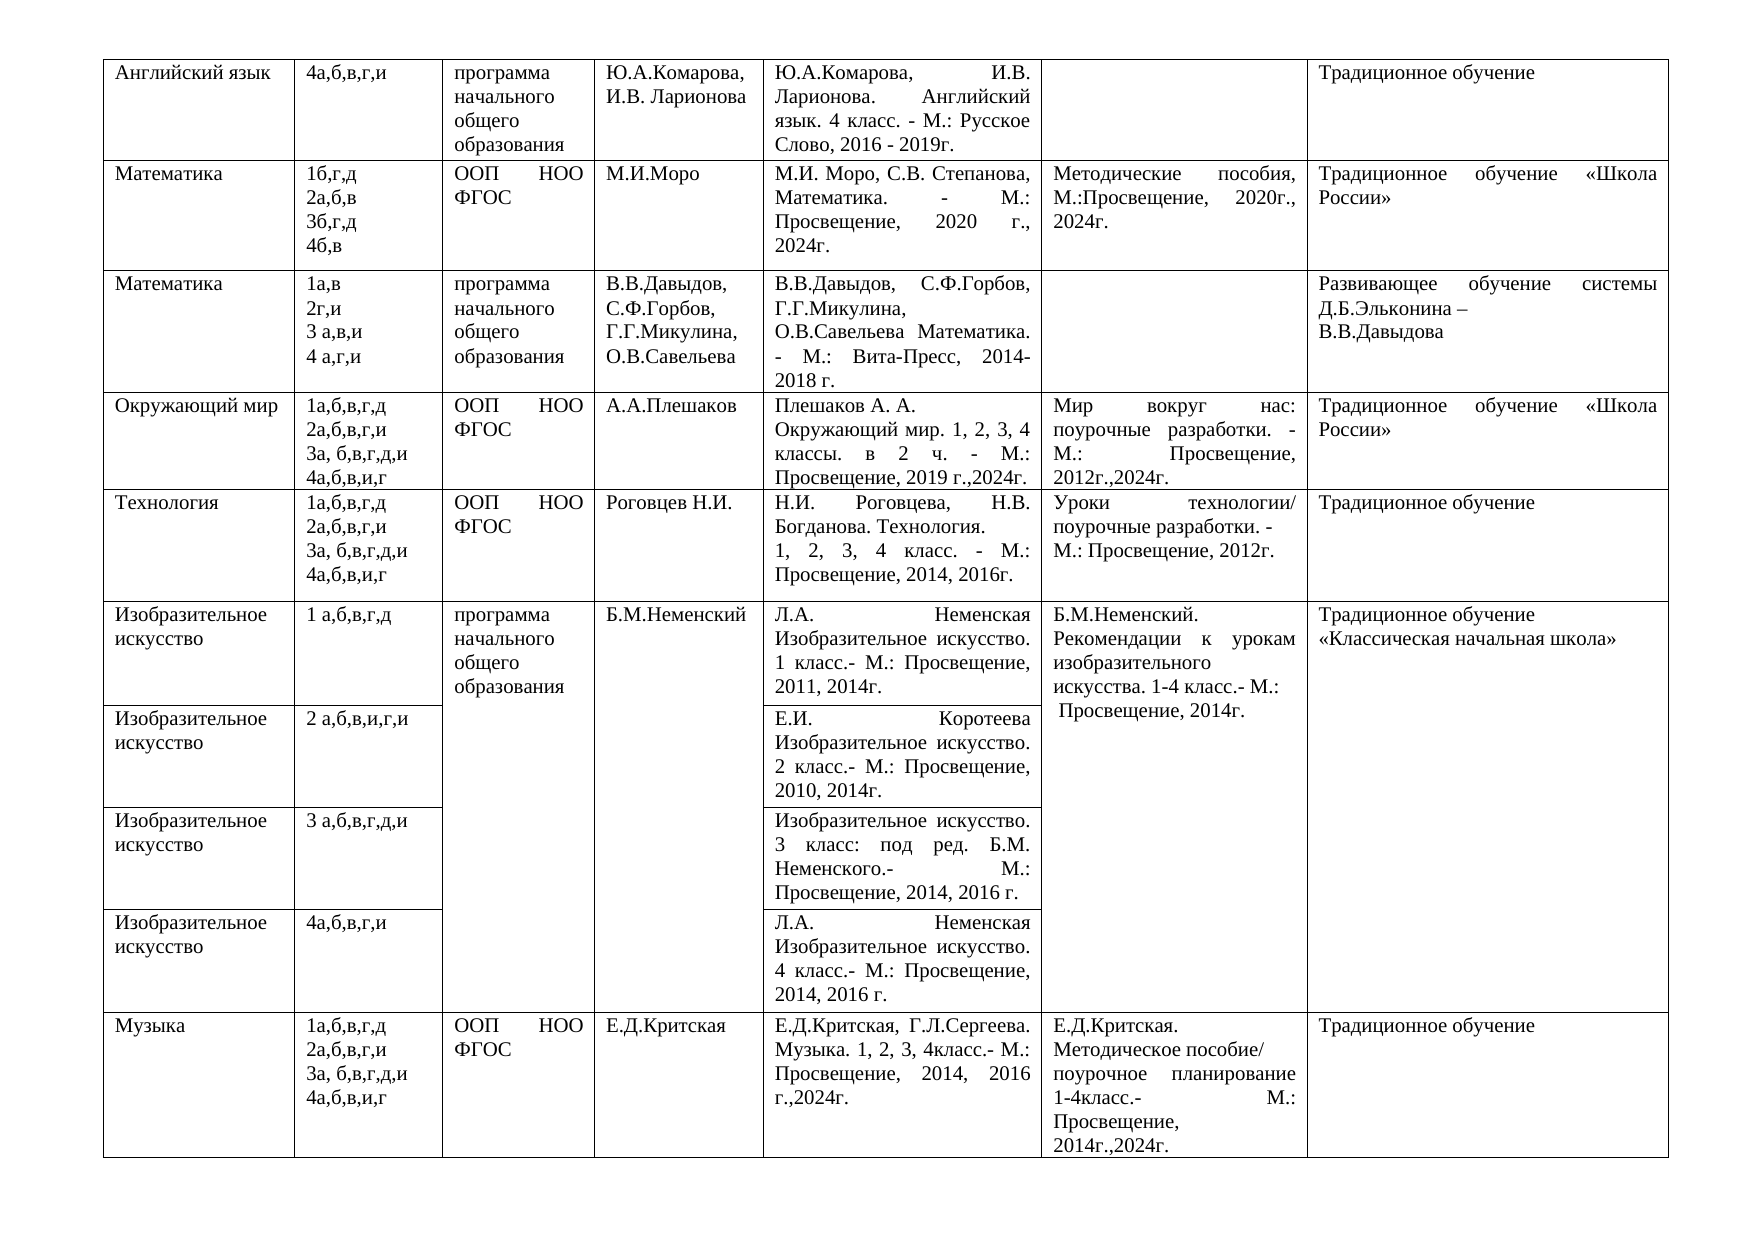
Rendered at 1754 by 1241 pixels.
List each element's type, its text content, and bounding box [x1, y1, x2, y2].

table_cell 1 а,б,в,г,д [295, 602, 442, 704]
table_cell Л.А. Неменская Изобразительное искусство. 1 класс.- М.: Просвещение, 2011, 2014г. [764, 602, 1041, 704]
table_cell М.И. Моро, С.В. Степанова, Математика. - М.: Просвещение, 2020 г., 2024г. [764, 161, 1041, 270]
table_cell Е.И. Коротеева Изобразительное искусство. 2 класс.- М.: Просвещение, 2010, 2014г. [764, 706, 1041, 807]
table_cell Традиционное обучение «Школа России» [1308, 161, 1668, 270]
table_cell Е.Д.Критская. Методическое пособие/ поурочное планирование 1-4класс.- М.: Просвещение, 2014г.,2024г. [1042, 1013, 1307, 1157]
table_cell ООП НОО ФГОС [443, 1013, 594, 1157]
table_cell Плешаков А. А. Окружающий мир. 1, 2, 3, 4 классы. в 2 ч. - М.: Просвещение, 2019 г.,2024г. [764, 393, 1041, 489]
table_cell Английский язык [104, 60, 294, 159]
table_cell Б.М.Неменский. Рекомендации к урокам изобразительного искусства. 1-4 класс.- М.: Просвещение, 2014г. [1042, 602, 1307, 1012]
table_cell ООП НОО ФГОС [443, 161, 594, 270]
table_cell 2 а,б,в,и,г,и [295, 706, 442, 807]
table_cell М.И.Моро [595, 161, 763, 270]
table_cell ООП НОО ФГОС [443, 393, 594, 489]
table_cell 4а,б,в,г,и [295, 60, 442, 159]
table_cell Е.Д.Критская, Г.Л.Сергеева. Музыка. 1, 2, 3, 4класс.- М.: Просвещение, 2014, 2016 г.,2024г. [764, 1013, 1041, 1157]
table_cell программа начального общего образования [443, 271, 594, 392]
table_cell Традиционное обучение «Школа России» [1308, 393, 1668, 489]
table_cell программа начального общего образования [443, 602, 594, 1012]
table_cell 1а,б,в,г,д 2а,б,в,г,и 3а, б,в,г,д,и 4а,б,в,и,г [295, 490, 442, 601]
table_cell 1б,г,д 2а,б,в 3б,г,д 4б,в [295, 161, 442, 270]
table_cell Технология [104, 490, 294, 601]
table_cell Традиционное обучение [1308, 490, 1668, 601]
table_cell Мир вокруг нас: поурочные разработки. - М.: Просвещение, 2012г.,2024г. [1042, 393, 1307, 489]
table_cell Уроки технологии/ поурочные разработки. - М.: Просвещение, 2012г. [1042, 490, 1307, 601]
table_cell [295, 1013, 442, 1157]
table_cell 3 а,б,в,г,д,и [295, 808, 442, 909]
table_cell 4а,б,в,г,и [295, 910, 442, 1012]
table_cell Е.Д.Критская [595, 1013, 763, 1157]
table_cell Н.И. Роговцева, Н.В. Богданова. Технология. 1, 2, 3, 4 класс. - М.: Просвещение, 2014, 2016г. [764, 490, 1041, 601]
table_cell [1042, 271, 1307, 392]
table_cell ООП НОО ФГОС [443, 490, 594, 601]
table_cell Изобразительное искусство [104, 910, 294, 1012]
table_cell Б.М.Неменский [595, 602, 763, 1012]
table_cell Музыка [104, 1013, 294, 1157]
table_cell Роговцев Н.И. [595, 490, 763, 601]
table_cell Ю.А.Комарова, И.В. Ларионова. Английский язык. 4 класс. - М.: Русское Слово, 2016 - 2019г. [764, 60, 1041, 159]
table_cell А.А.Плешаков [595, 393, 763, 489]
table_cell Развивающее обучение системы Д.Б.Эльконина – В.В.Давыдова [1308, 271, 1668, 392]
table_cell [443, 60, 594, 159]
table_cell 1а,в 2г,и 3 а,в,и 4 а,г,и [295, 271, 442, 392]
table_cell Л.А. Неменская Изобразительное искусство. 4 класс.- М.: Просвещение, 2014, 2016 г. [764, 910, 1041, 1012]
table_cell [1042, 60, 1307, 159]
table_cell Традиционное обучение [1308, 1013, 1668, 1157]
table_cell Изобразительное искусство [104, 706, 294, 807]
table_cell Изобразительное искусство. 3 класс: под ред. Б.М. Неменского.- М.: Просвещение, 2014, 2016 г. [764, 808, 1041, 909]
table_cell Окружающий мир [104, 393, 294, 489]
table_cell 1а,б,в,г,д 2а,б,в,г,и 3а, б,в,г,д,и 4а,б,в,и,г [295, 393, 442, 489]
table_cell Ю.А.Комарова, И.В. Ларионова [595, 60, 763, 159]
table_cell Математика [104, 161, 294, 270]
table_cell Изобразительное искусство [104, 808, 294, 909]
table_cell В.В.Давыдов, С.Ф.Горбов, Г.Г.Микулина, О.В.Савельева Математика. - М.: Вита-Пресс, 2014- 2018 г. [764, 271, 1041, 392]
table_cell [1308, 60, 1668, 159]
table_cell Традиционное обучение «Классическая начальная школа» [1308, 602, 1668, 1012]
table_cell Методические пособия, М.:Просвещение, 2020г., 2024г. [1042, 161, 1307, 270]
table_cell В.В.Давыдов, С.Ф.Горбов, Г.Г.Микулина, О.В.Савельева [595, 271, 763, 392]
table_cell Изобразительное искусство [104, 602, 294, 704]
table_cell Математика [104, 271, 294, 392]
